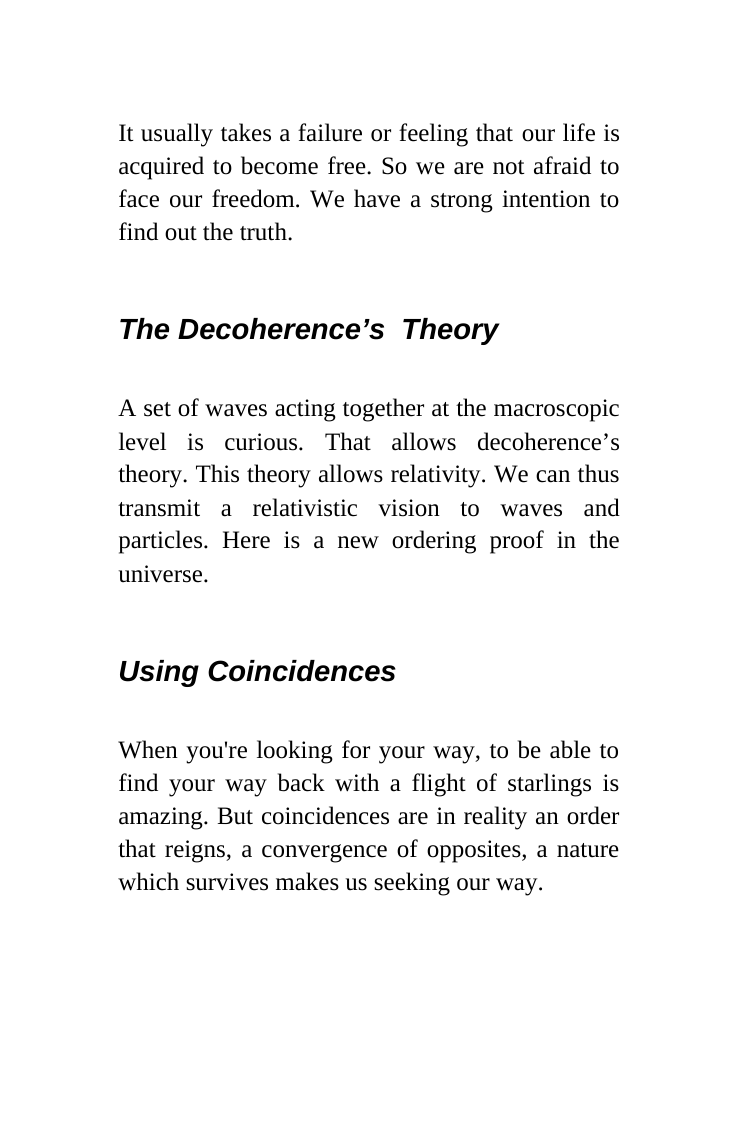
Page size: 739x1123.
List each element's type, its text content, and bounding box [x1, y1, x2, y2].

subtitle Using Coincidences [118, 654, 620, 687]
text When you're looking for your way, to be able to find your way back with a flight of starlings is amazing. But coincidences are in reality an order that reigns, a convergence of opposites, a nature which survives makes us seeking our way. [118, 735, 620, 896]
text It usually takes a failure or feeling that our life is acquired to become free. So we are not afraid to face our freedom. We have a strong intention to find out the truth. [118, 118, 620, 246]
text A set of waves acting together at the macroscopic level is curious. That allows decoherence’s theory. This theory allows relativity. We can thus transmit a relativistic vision to waves and particles. Here is a new ordering proof in the universe. [118, 393, 620, 587]
subtitle The Decoherence’s Theory [118, 312, 620, 346]
